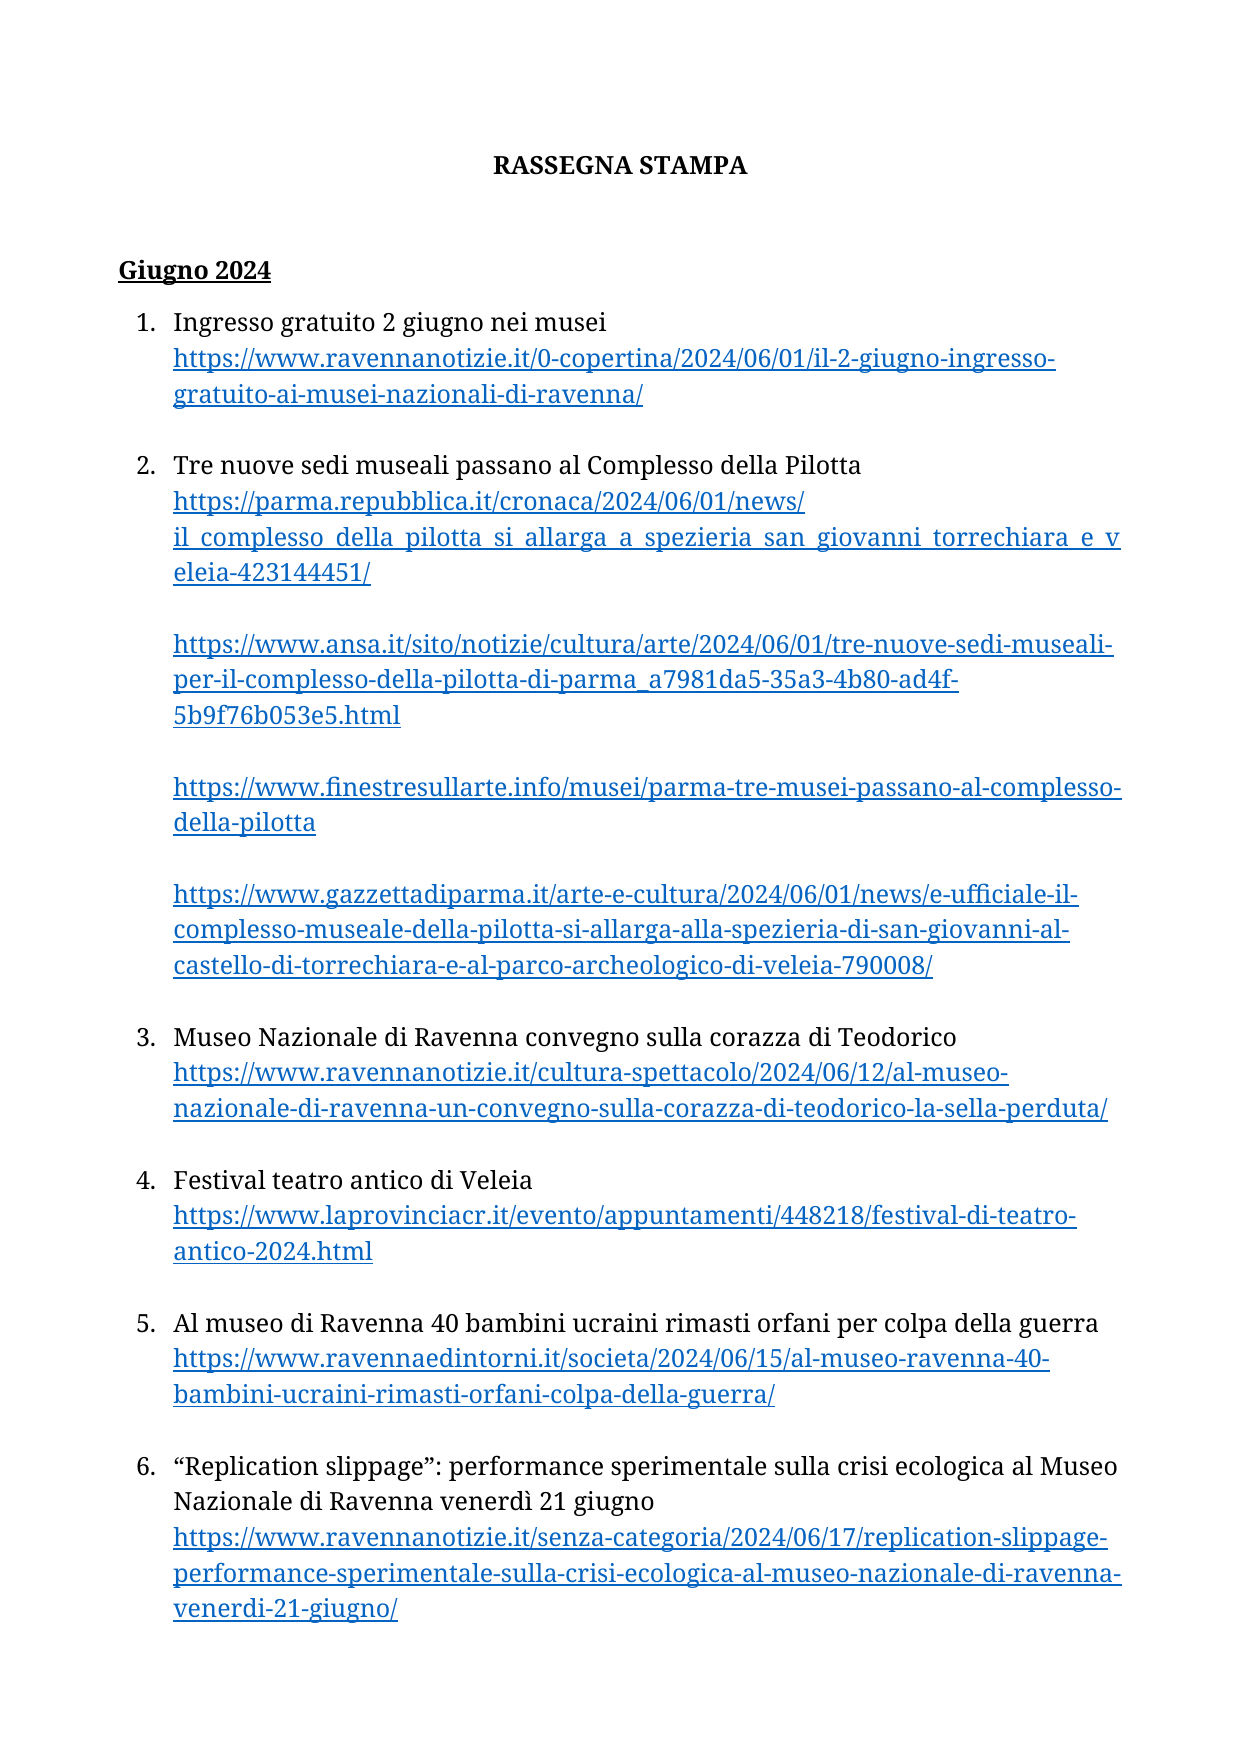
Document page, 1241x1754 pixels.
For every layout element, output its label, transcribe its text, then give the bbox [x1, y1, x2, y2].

list Museo Nazionale di Ravenna convegno sulla corazza di Teodorico [136, 1019, 1122, 1053]
list Ingresso gratuito 2 giugno nei musei [136, 305, 1122, 339]
list https://www.ravennanotizie.it/0-copertina/2024/06/01/il-2-giugno-ingresso-gratuito-ai-musei-nazionali-di-ravenna/ [173, 341, 1122, 410]
list https://www.gazzettadiparma.it/arte-e-cultura/2024/06/01/news/e-ufficiale-il-complesso-museale-della-pilotta-si-allarga-alla-spezieria-di-san-giovanni-al-castello-di-torrechiara-e-al-parco-archeologico-di-veleia-790008/ [173, 876, 1122, 982]
list https://www.laprovinciacr.it/evento/appuntamenti/448218/festival-di-teatro-antico-2024.html [173, 1198, 1122, 1268]
list https://www.ravennanotizie.it/cultura-spettacolo/2024/06/12/al-museo-nazionale-di-ravenna-un-convegno-sulla-corazza-di-teodorico-la-sella-perduta/ [173, 1055, 1122, 1125]
list Tre nuove sedi museali passano al Complesso della Pilotta [136, 448, 1122, 482]
list Al museo di Ravenna 40 bambini ucraini rimasti orfani per colpa della guerra [136, 1305, 1122, 1339]
list https://www.finestresullarte.info/musei/parma-tre-musei-passano-al-complesso-della-pilotta [173, 769, 1122, 798]
list https://www.ansa.it/sito/notizie/cultura/arte/2024/06/01/tre-nuove-sedi-museali-per-il-complesso-della-pilotta-di-parma_a7981da5-35a3-4b80-ad4f-5b9f76b053e5.html [173, 626, 1122, 732]
list Festival teatro antico di Veleia [136, 1162, 1122, 1196]
list https://www.ravennanotizie.it/senza-categoria/2024/06/17/replication-slippage-performance-sperimentale-sulla-crisi-ecologica-al-museo-nazionale-di-ravenna-venerdi-21-giugno/ [173, 1586, 1122, 1625]
list https://parma.repubblica.it/cronaca/2024/06/01/news/il_complesso_della_pilotta_si_allarga_a_spezieria_san_giovanni_torrechiara_e_veleia-423144451/ [173, 483, 1122, 589]
list https://www.ravennanotizie.it/senza-categoria/2024/06/17/replication-slippage-performance-sperimentale-sulla-crisi-ecologica-al-museo-nazionale-di-ravenna-venerdi-21-giugno/ [173, 1519, 1122, 1584]
text Giugno 2024 [118, 252, 1122, 286]
text RASSEGNA STAMPA [118, 148, 1122, 182]
list https://www.ravennaedintorni.it/societa/2024/06/15/al-museo-ravenna-40-bambini-ucraini-rimasti-orfani-colpa-della-guerra/ [173, 1341, 1122, 1411]
list “Replication slippage”: performance sperimentale sulla crisi ecologica al Museo Nazionale di Ravenna venerdì 21 giugno [136, 1448, 1122, 1518]
list https://www.finestresullarte.info/musei/parma-tre-musei-passano-al-complesso-della-pilotta [173, 800, 1122, 839]
